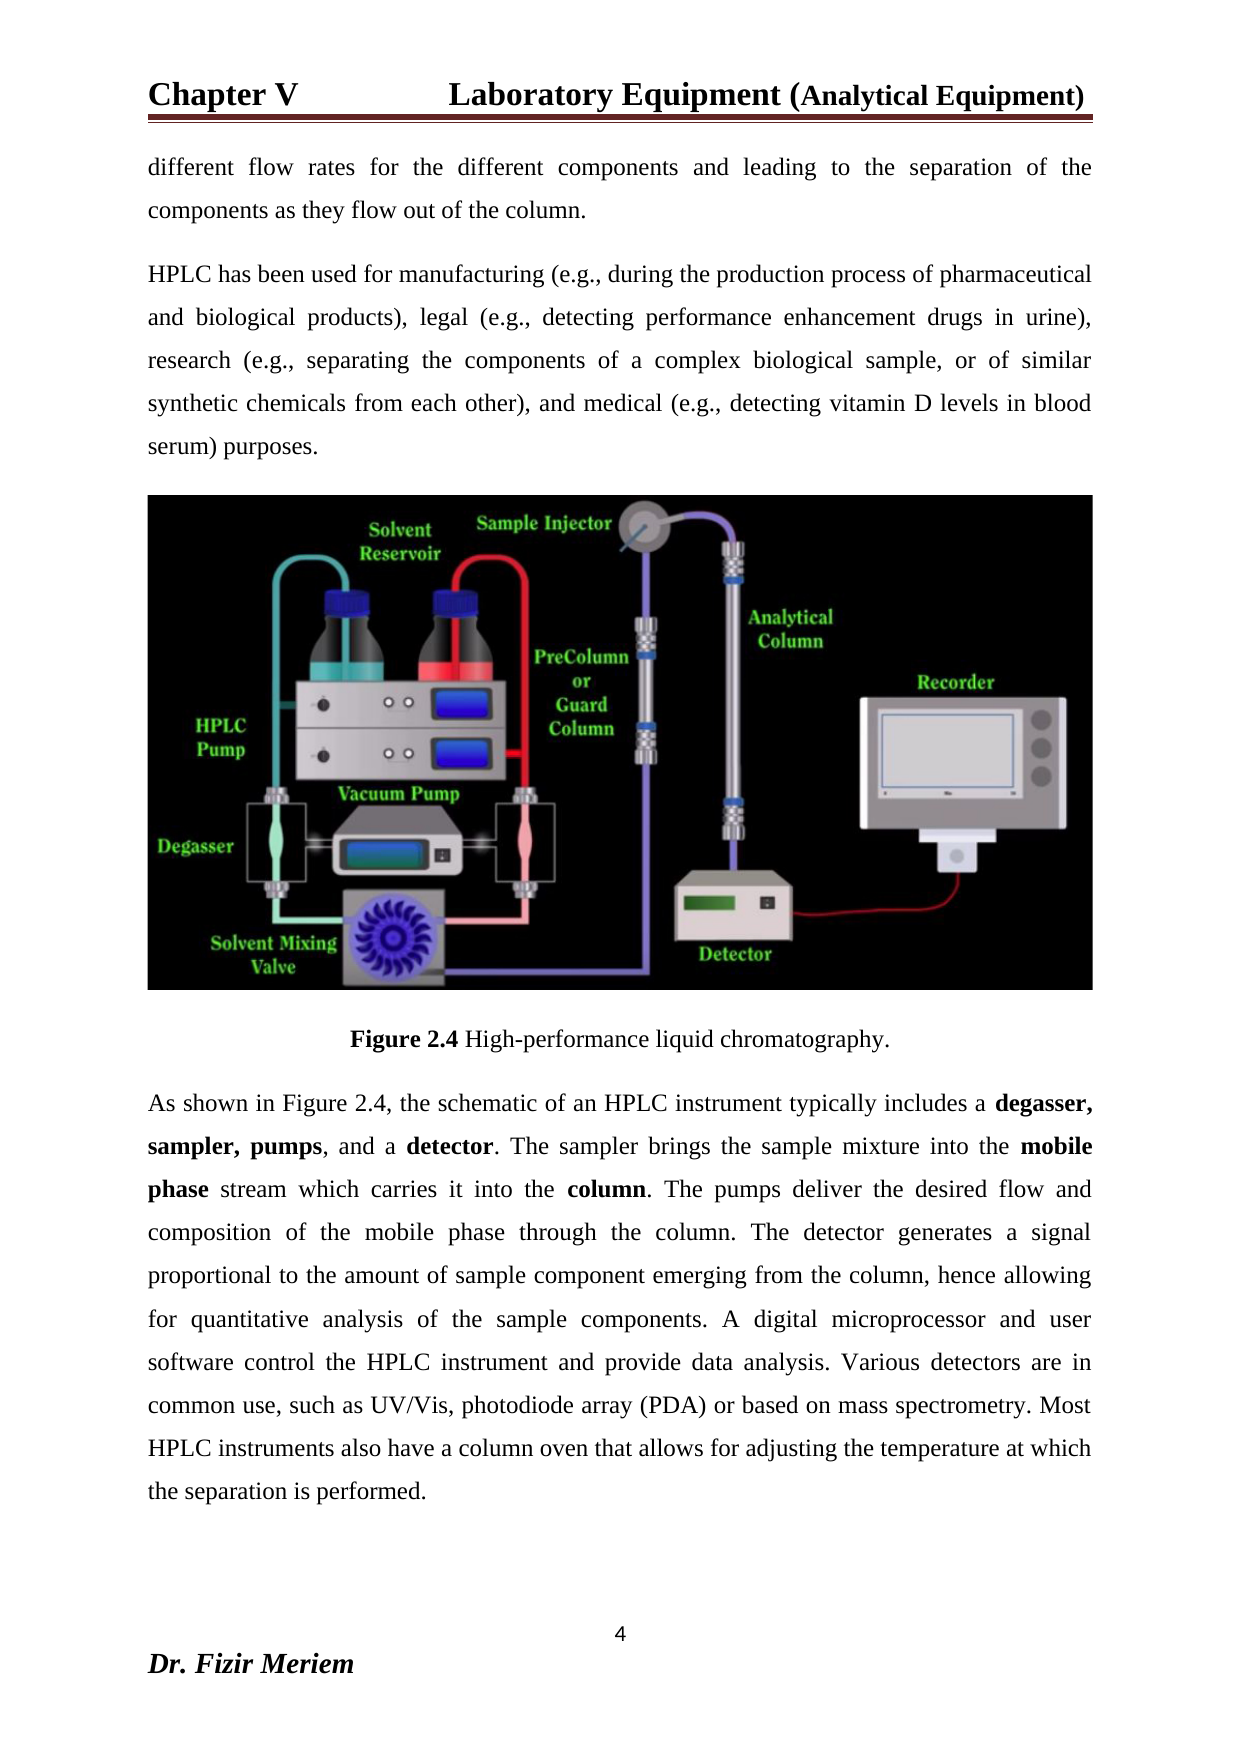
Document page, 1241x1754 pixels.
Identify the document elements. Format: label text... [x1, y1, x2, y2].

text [148, 152, 1093, 223]
picture [147, 495, 1093, 990]
text As shown in Figure 2.4, the schematic of an HPLC instrument typically includes a degasser, sampler, pumps, and a detector. The sampler brings the sample mixture into the mobile phase stream which carries it into the column. The pumps deliver the desired flow and composition of the mobile phase through the column. The detector generates a signal proportional to the amount of sample component emerging from the column, hence allowing for quantitative analysis of the sample components. A digital microprocessor and user software control the HPLC instrument and provide data analysis. Various detectors are in common use, such as UV/Vis, photodiode array (PDA) or based on mass spectrometry. Most HPLC instruments also have a column oven that allows for adjusting the temperature at which the separation is performed. [148, 1088, 1093, 1505]
text Figure 2.4 High-performance liquid chromatography. [148, 1024, 1093, 1053]
text HPLC has been used for manufacturing (e.g., during the production process of pharmaceutical and biological products), legal (e.g., detecting performance enhancement drugs in urine), research (e.g., separating the components of a complex biological sample, or of similar synthetic chemicals from each other), and medical (e.g., detecting vitamin D levels in blood serum) purposes. [148, 259, 1093, 460]
